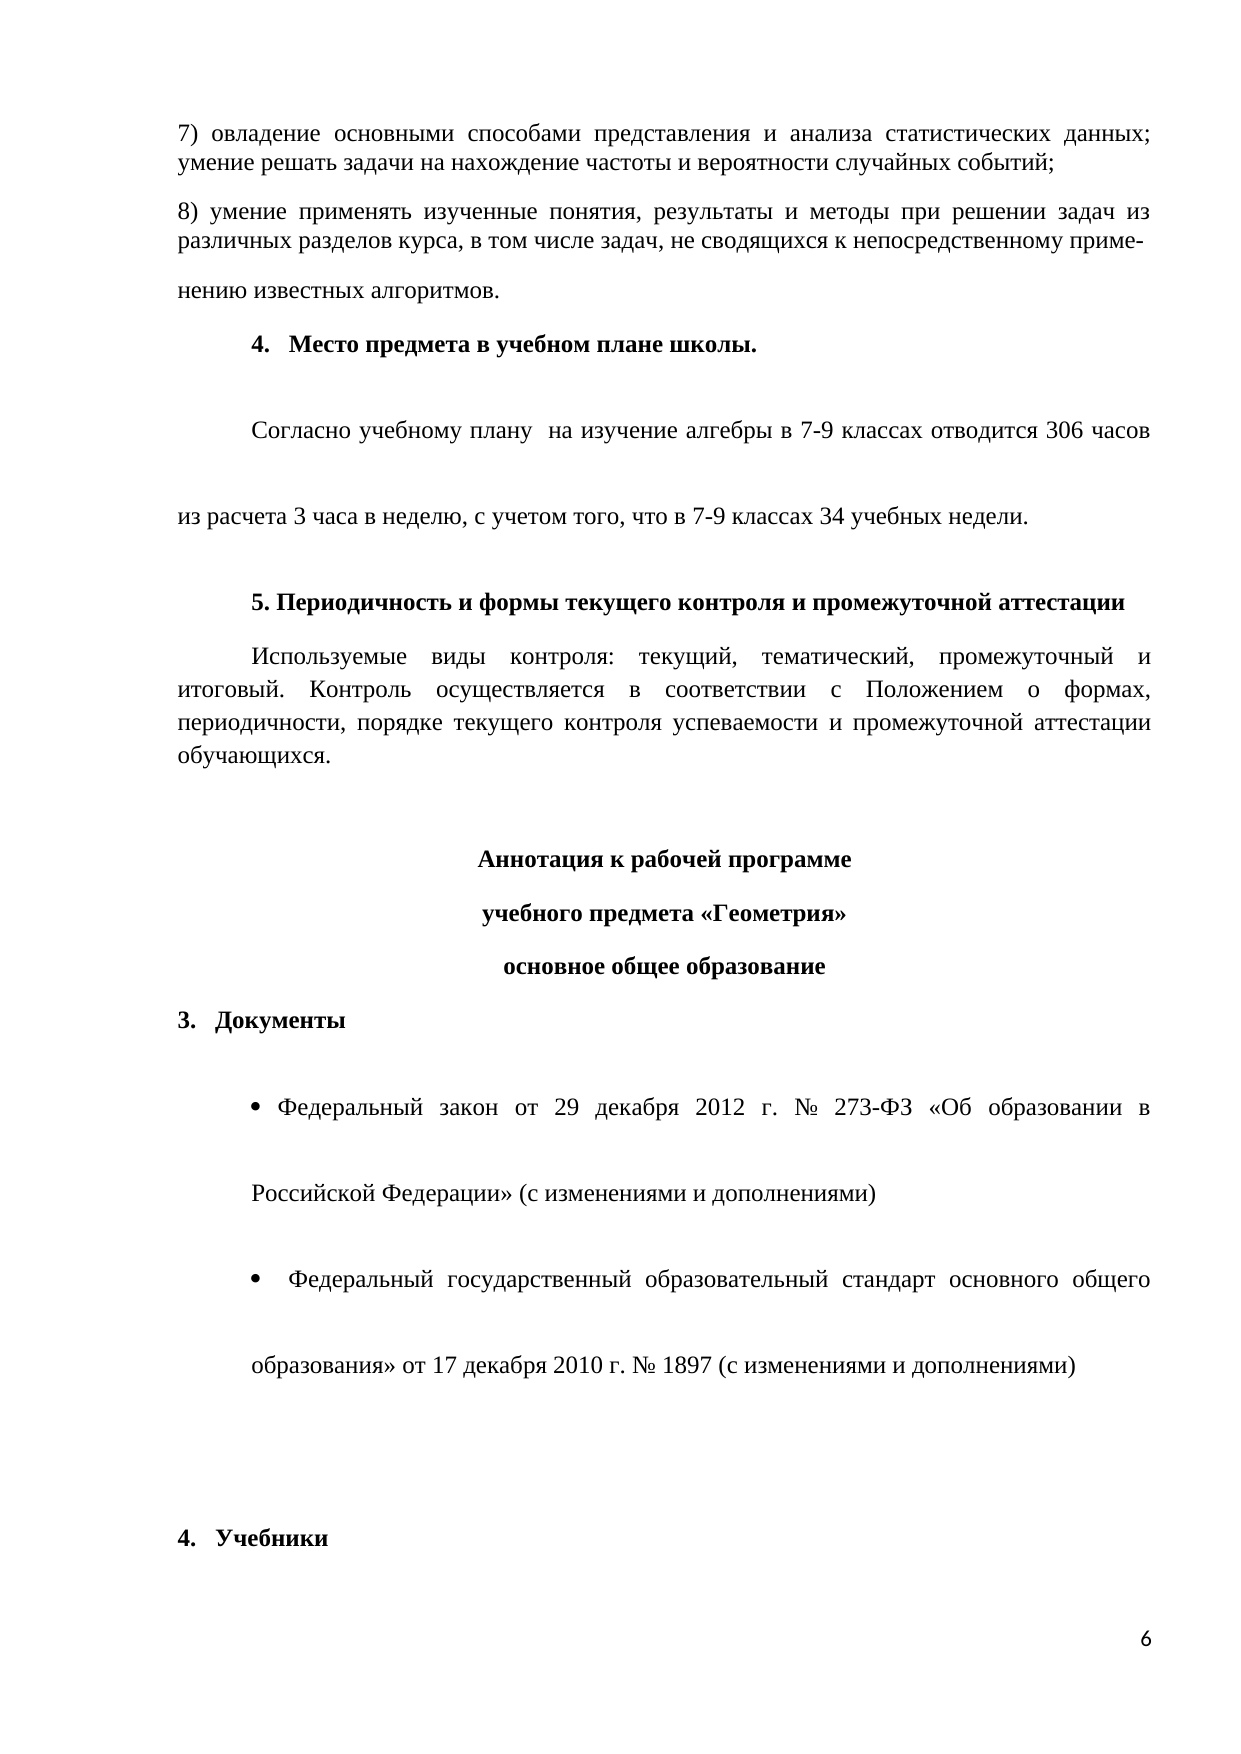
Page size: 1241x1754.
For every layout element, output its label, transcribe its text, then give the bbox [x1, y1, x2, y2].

text 8) умение применять изученные понятия, результаты и методы при решении задач из различных разделов курса, в том числе задач, не сводящихся к непосредственному приме- [177, 196, 1152, 254]
list Документы [177, 1005, 1152, 1034]
list Федеральный государственный образовательный стандарт основного общего образования» от 17 декабря 2010 г. № 1897 (с изменениями и дополнениями) [251, 1264, 1152, 1379]
text Аннотация к рабочей программе [177, 844, 1152, 872]
text нению известных алгоритмов. [177, 275, 1152, 303]
text основное общее образование [177, 951, 1152, 980]
list Согласно учебному плану на изучение алгебры в 7-9 классах отводится 306 часов из расчета 3 часа в неделю, с учетом того, что в 7-9 классах 34 учебных недели. [177, 415, 1152, 530]
text учебного предмета «Геометрия» [177, 898, 1152, 926]
text Используемые виды контроля: текущий, тематический, промежуточный и итоговый. Контроль осуществляется в соответствии с Положением о формах, периодичности, порядке текущего контроля успеваемости и промежуточной аттестации обучающихся. [177, 641, 1152, 769]
list Место предмета в учебном плане школы. [251, 329, 1152, 357]
text 5. Периодичность и формы текущего контроля и промежуточной аттестации [177, 587, 1152, 616]
list Учебники [177, 1523, 1152, 1552]
text 7) овладение основными способами представления и анализа статистических данных; умение решать задачи на нахождение частоты и вероятности случайных событий; [177, 118, 1152, 176]
list Федеральный закон от 29 декабря 2012 г. № 273-ФЗ «Об образовании в Российской Федерации» (с изменениями и дополнениями) [251, 1092, 1152, 1207]
